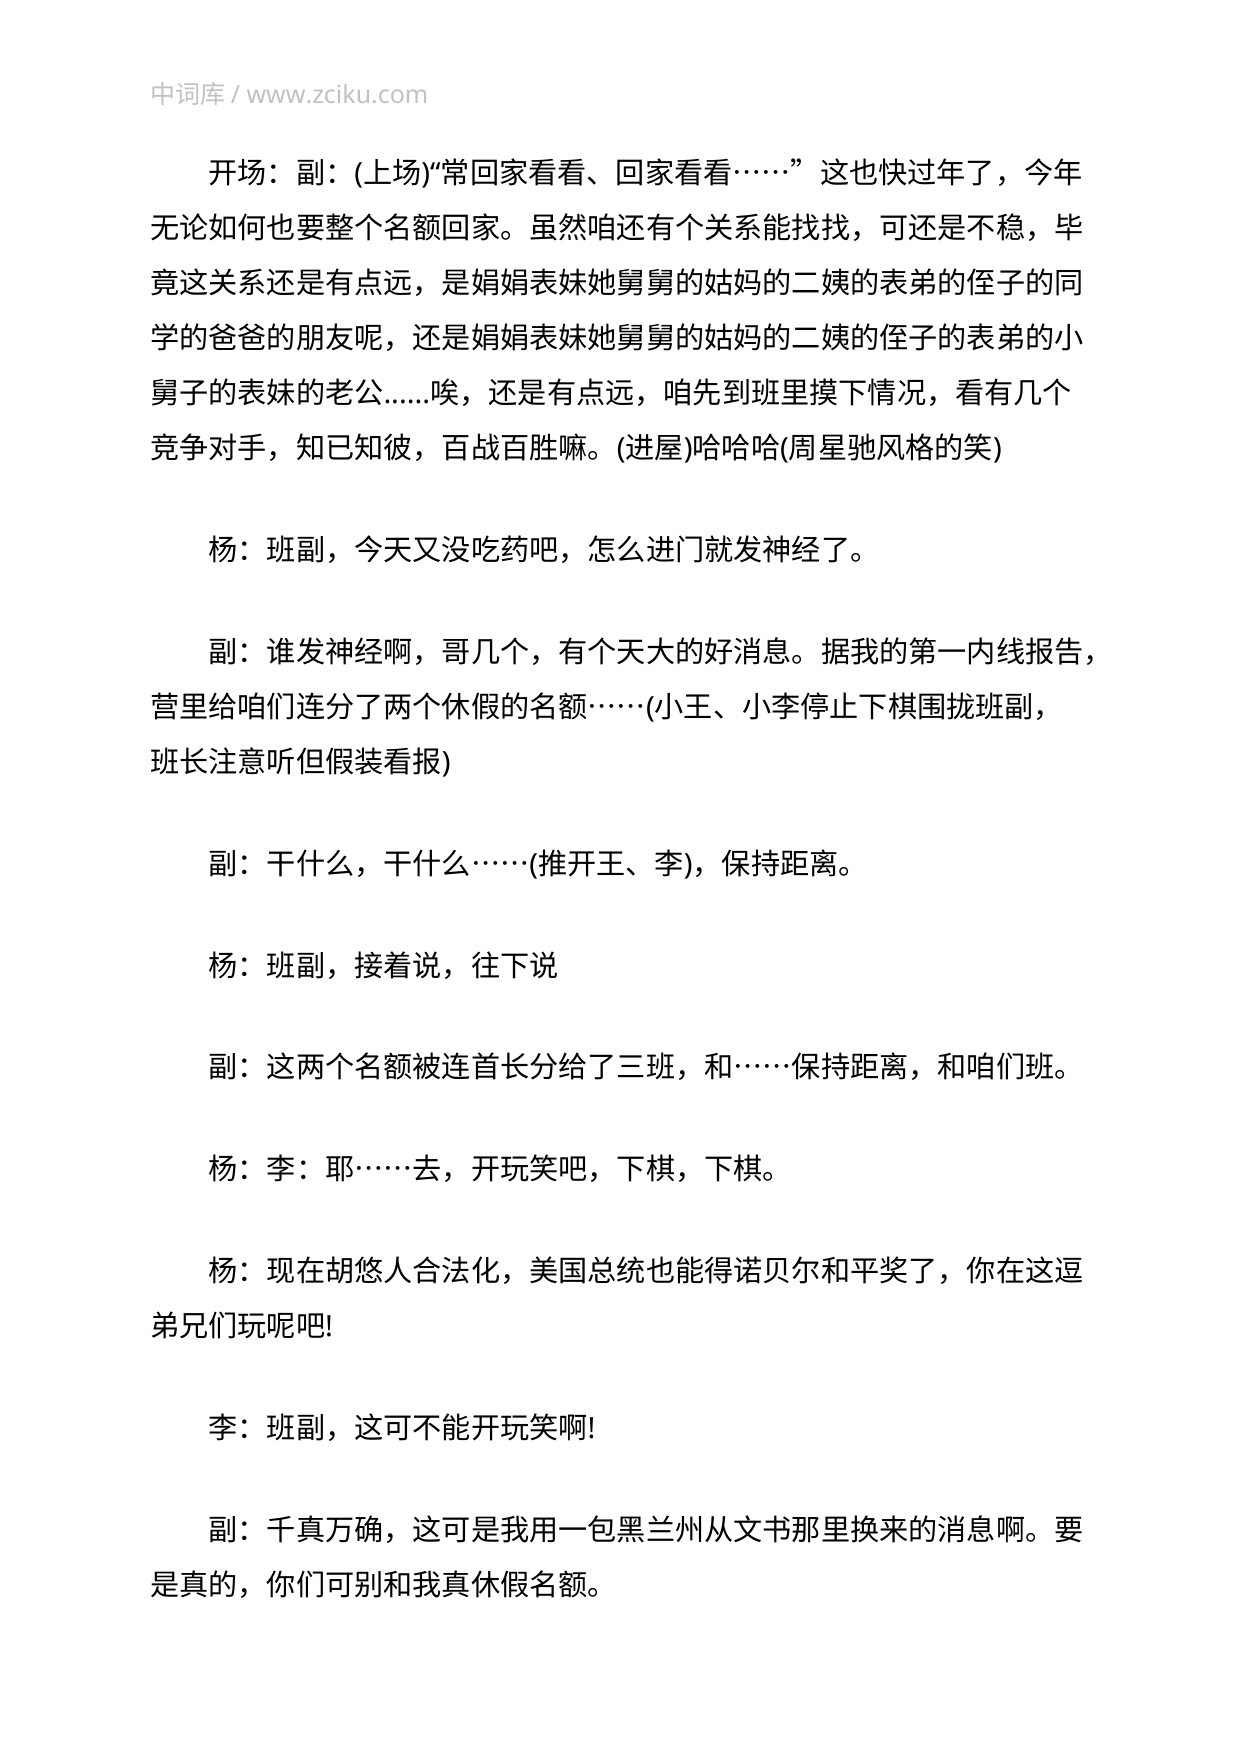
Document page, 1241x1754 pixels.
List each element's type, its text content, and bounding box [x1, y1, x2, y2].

text 杨：班副，今天又没吃药吧，怎么进门就发神经了。 [150, 527, 1090, 569]
text 副：千真万确，这可是我用一包黑兰州从文书那里换来的消息啊。要是真的，你们可别和我真休假名额。 [150, 1506, 1090, 1604]
text 副：谁发神经啊，哥几个，有个天大的好消息。据我的第一内线报告，营里给咱们连分了两个休假的名额……(小王、小李停止下棋围拢班副，班长注意听但假装看报) [150, 628, 1090, 781]
text 杨：现在胡悠人合法化，美国总统也能得诺贝尔和平奖了，你在这逗弟兄们玩呢吧! [150, 1248, 1090, 1345]
text 开场：副：(上场)“常回家看看、回家看看……”这也快过年了，今年无论如何也要整个名额回家。虽然咱还有个关系能找找，可还是不稳，毕竟这关系还是有点远，是娟娟表妹她舅舅的姑妈的二姨的表弟的侄子的同学的爸爸的朋友呢，还是娟娟表妹她舅舅的姑妈的二姨的侄子的表弟的小舅子的表妹的老公......唉，还是有点远，咱先到班里摸下情况，看有几个竞争对手，知已知彼，百战百胜嘛。(进屋)哈哈哈(周星驰风格的笑) [150, 150, 1090, 467]
text 杨：班副，接着说，往下说 [150, 942, 1090, 984]
text 副：干什么，干什么……(推开王、李)，保持距离。 [150, 840, 1090, 883]
text 杨：李：耶……去，开玩笑吧，下棋，下棋。 [150, 1146, 1090, 1188]
text 李：班副，这可不能开玩笑啊! [150, 1404, 1090, 1447]
text 副：这两个名额被连首长分给了三班，和……保持距离，和咱们班。 [150, 1044, 1090, 1086]
